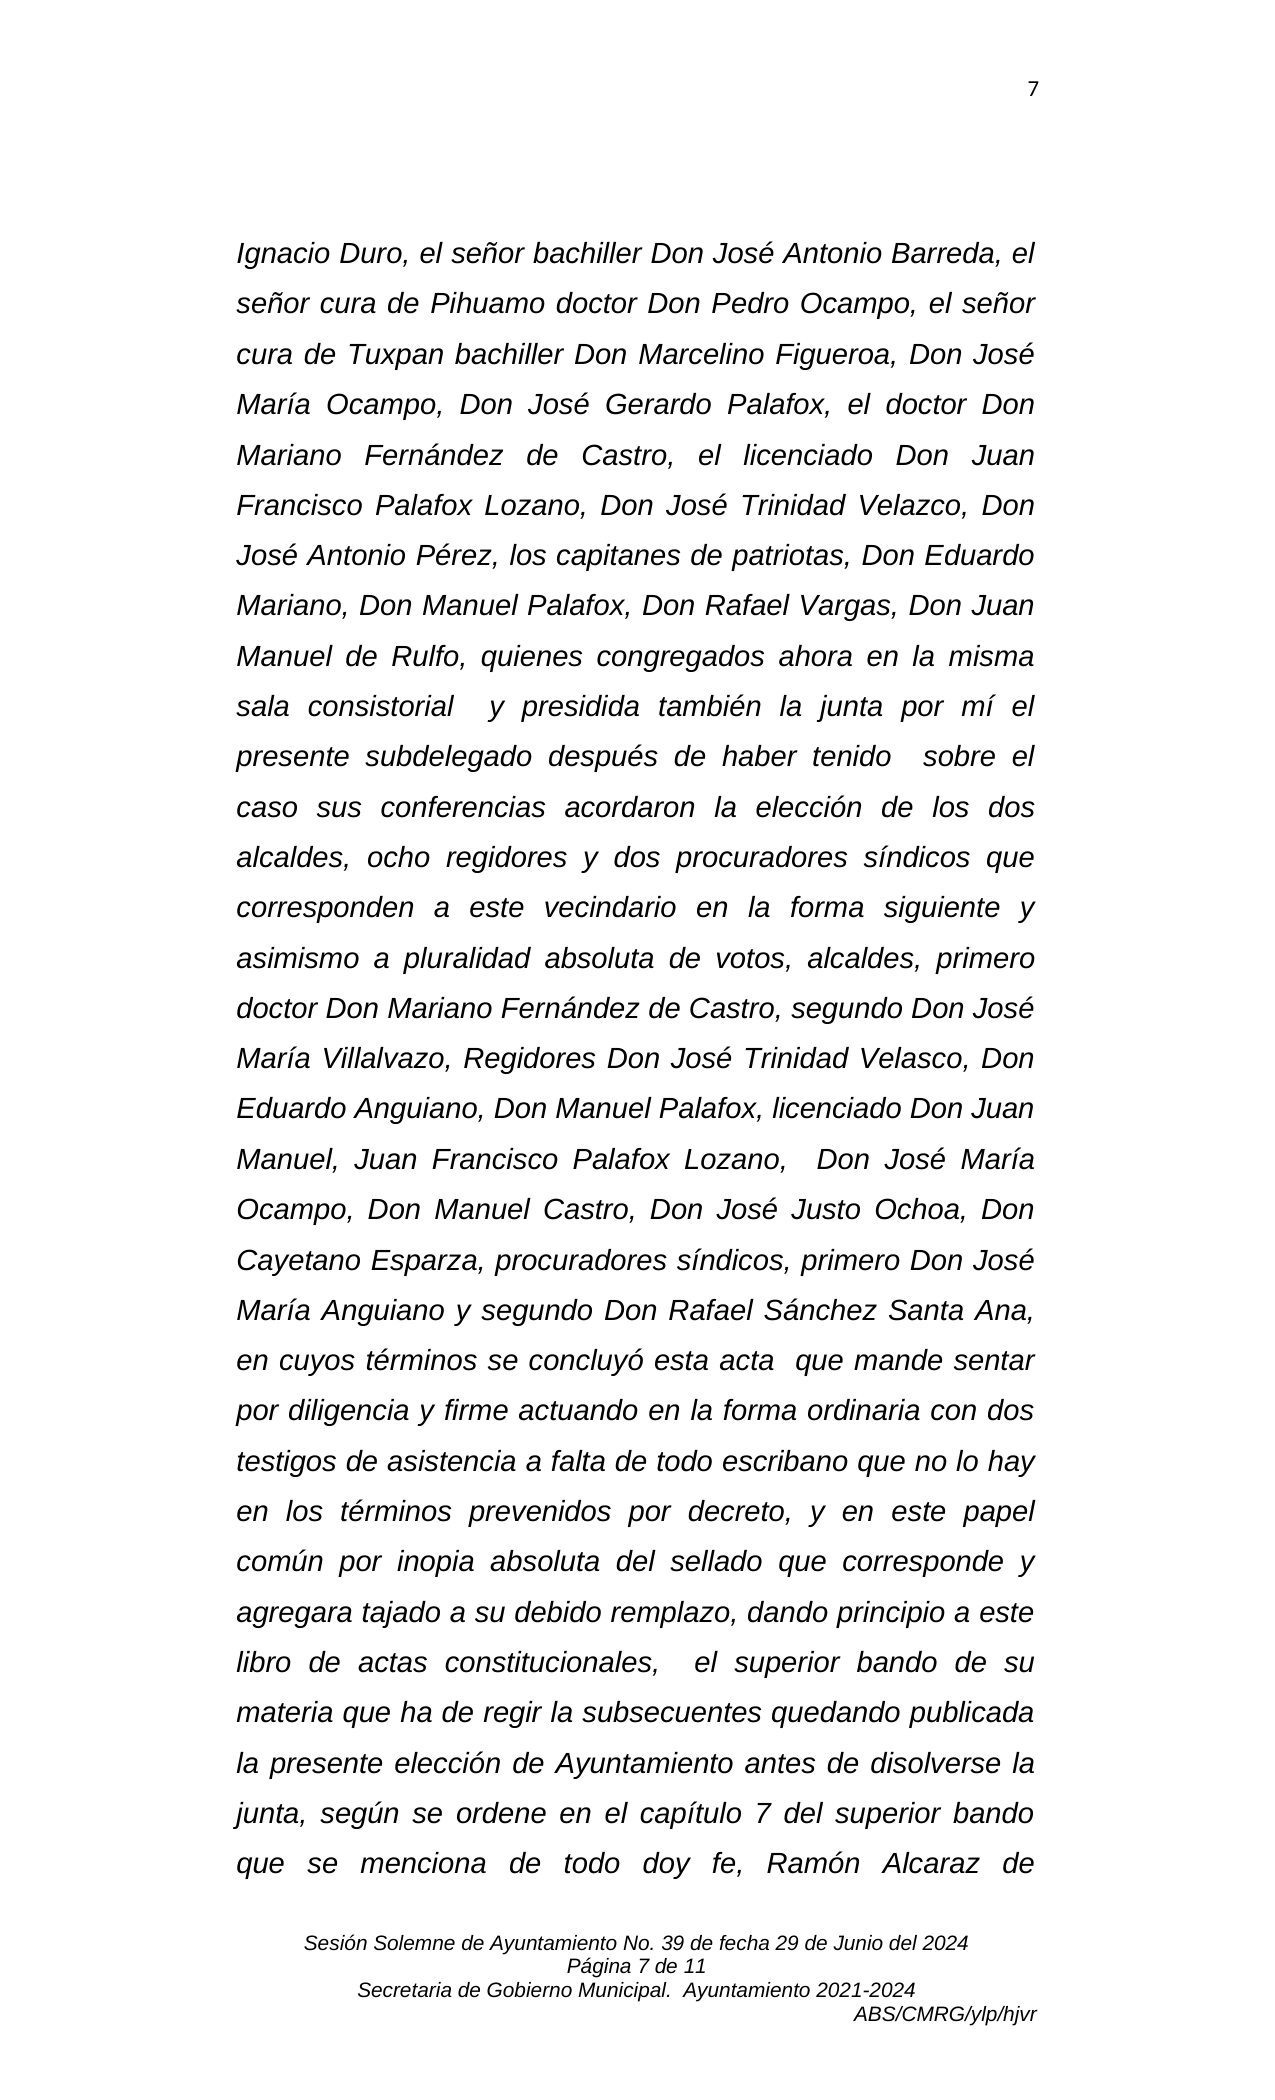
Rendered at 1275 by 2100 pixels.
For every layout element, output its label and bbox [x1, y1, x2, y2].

text [236, 236, 1039, 1880]
